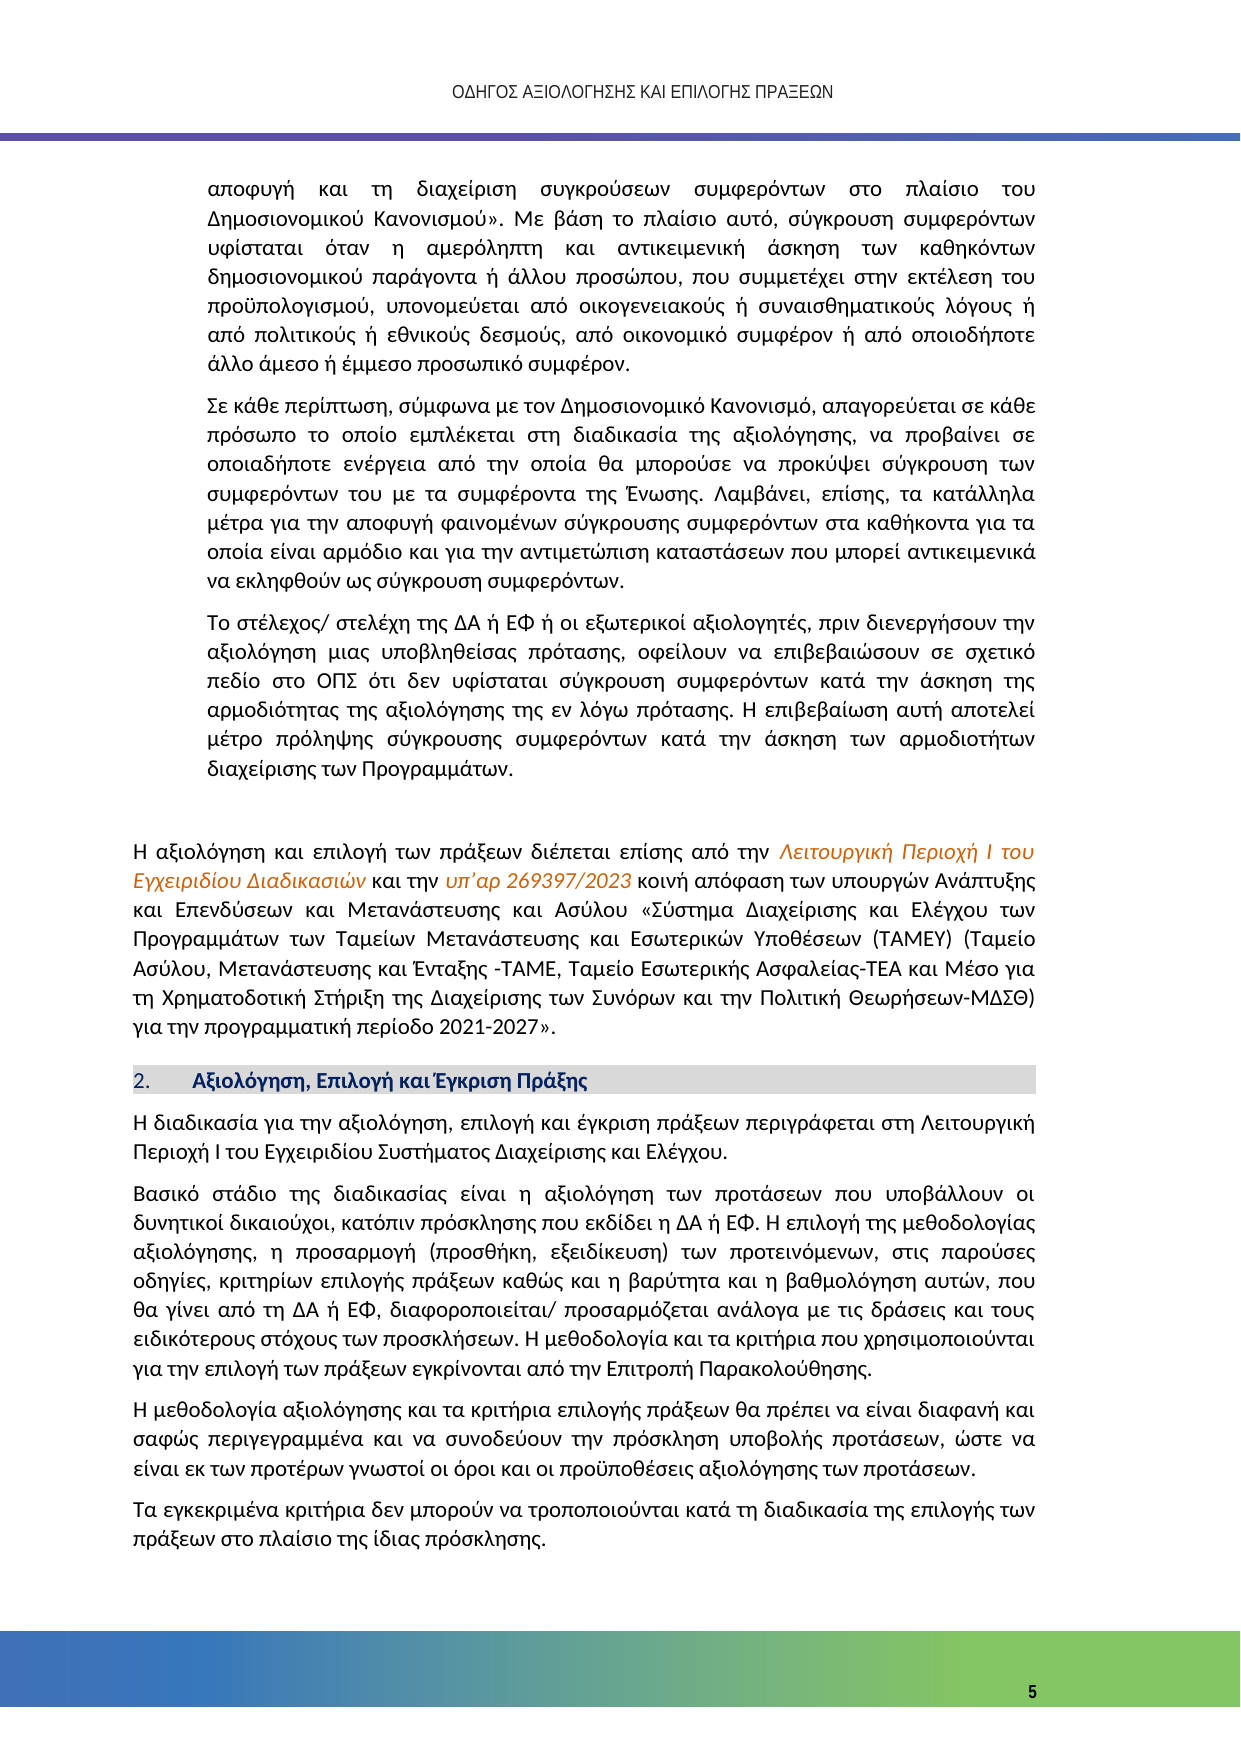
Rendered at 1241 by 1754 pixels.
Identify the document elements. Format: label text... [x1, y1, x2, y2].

text Σε κάθε περίπτωση, σύμφωνα με τον Δημοσιονομικό Κανονισμό, απαγορεύεται σε κάθε πρόσωπο το οποίο εμπλέκεται στη διαδικασία της αξιολόγησης, να προβαίνει σε οποιαδήποτε ενέργεια από την οποία θα μπορούσε να προκύψει σύγκρουση των συμφερόντων του με τα συμφέροντα της Ένωσης. Λαμβάνει, επίσης, τα κατάλληλα μέτρα για την αποφυγή φαινομένων σύγκρουσης συμφερόντων στα καθήκοντα για τα οποία είναι αρμόδιο και για την αντιμετώπιση καταστάσεων που μπορεί αντικειμενικά να εκληφθούν ως σύγκρουση συμφερόντων. [207, 390, 1036, 594]
picture [0, 133, 1241, 141]
text Η αξιολόγηση και επιλογή των πράξεων διέπεται επίσης από την Λειτουργική Περιοχή Ι του Εγχειριδίου Διαδικασιών και την υπ’αρ 269397/2023 κοινή απόφαση των υπουργών Ανάπτυξης και Επενδύσεων και Μετανάστευσης και Ασύλου «Σύστημα Διαχείρισης και Ελέγχου των Προγραμμάτων των Ταμείων Μετανάστευσης και Εσωτερικών Υποθέσεων (ΤΑΜΕΥ) (Ταμείο Ασύλου, Μετανάστευσης και Ένταξης -ΤΑΜΕ, Ταμείο Εσωτερικής Ασφαλείας-ΤΕΑ και Μέσο για τη Χρηματοδοτική Στήριξη της Διαχείρισης των Συνόρων και την Πολιτική Θεωρήσεων-ΜΔΣΘ) για την προγραμματική περίοδο 2021-2027». [133, 836, 1036, 1040]
picture [0, 1631, 1241, 1707]
subtitle Αξιολόγηση, Επιλογή και Έγκριση Πράξης [133, 1065, 1036, 1094]
text H μεθοδολογία αξιολόγησης και τα κριτήρια επιλογής πράξεων θα πρέπει να είναι διαφανή και σαφώς περιγεγραμμένα και να συνοδεύουν την πρόσκληση υποβολής προτάσεων, ώστε να είναι εκ των προτέρων γνωστοί οι όροι και οι προϋποθέσεις αξιολόγησης των προτάσεων. [133, 1394, 1036, 1482]
text Η διαδικασία για την αξιολόγηση, επιλογή και έγκριση πράξεων περιγράφεται στη Λειτουργική Περιοχή Ι του Εγχειριδίου Συστήματος Διαχείρισης και Ελέγχου. [133, 1107, 1036, 1165]
text Τα εγκεκριμένα κριτήρια δεν μπορούν να τροποποιούνται κατά τη διαδικασία της επιλογής των πράξεων στο πλαίσιο της ίδιας πρόσκλησης. [133, 1494, 1036, 1553]
text Βασικό στάδιο της διαδικασίας είναι η αξιολόγηση των προτάσεων που υποβάλλουν οι δυνητικοί δικαιούχοι, κατόπιν πρόσκλησης που εκδίδει η ΔΑ ή ΕΦ. Η επιλογή της μεθοδολογίας αξιολόγησης, η προσαρμογή (προσθήκη, εξειδίκευση) των προτεινόμενων, στις παρούσες οδηγίες, κριτηρίων επιλογής πράξεων καθώς και η βαρύτητα και η βαθμολόγηση αυτών, που θα γίνει από τη ΔΑ ή ΕΦ, διαφοροποιείται/ προσαρμόζεται ανάλογα με τις δράσεις και τους ειδικότερους στόχους των προσκλήσεων. Η μεθοδολογία και τα κριτήρια που χρησιμοποιούνται για την επιλογή των πράξεων εγκρίνονται από την Επιτροπή Παρακολούθησης. [133, 1178, 1036, 1382]
text Το στέλεχος/ στελέχη της ΔΑ ή ΕΦ ή οι εξωτερικοί αξιολογητές, πριν διενεργήσουν την αξιολόγηση μιας υποβληθείσας πρότασης, οφείλουν να επιβεβαιώσουν σε σχετικό πεδίο στο ΟΠΣ ότι δεν υφίσταται σύγκρουση συμφερόντων κατά την άσκηση της αρμοδιότητας της αξιολόγησης της εν λόγω πρότασης. Η επιβεβαίωση αυτή αποτελεί μέτρο πρόληψης σύγκρουσης συμφερόντων κατά την άσκηση των αρμοδιοτήτων διαχείρισης των Προγραμμάτων. [207, 607, 1036, 782]
